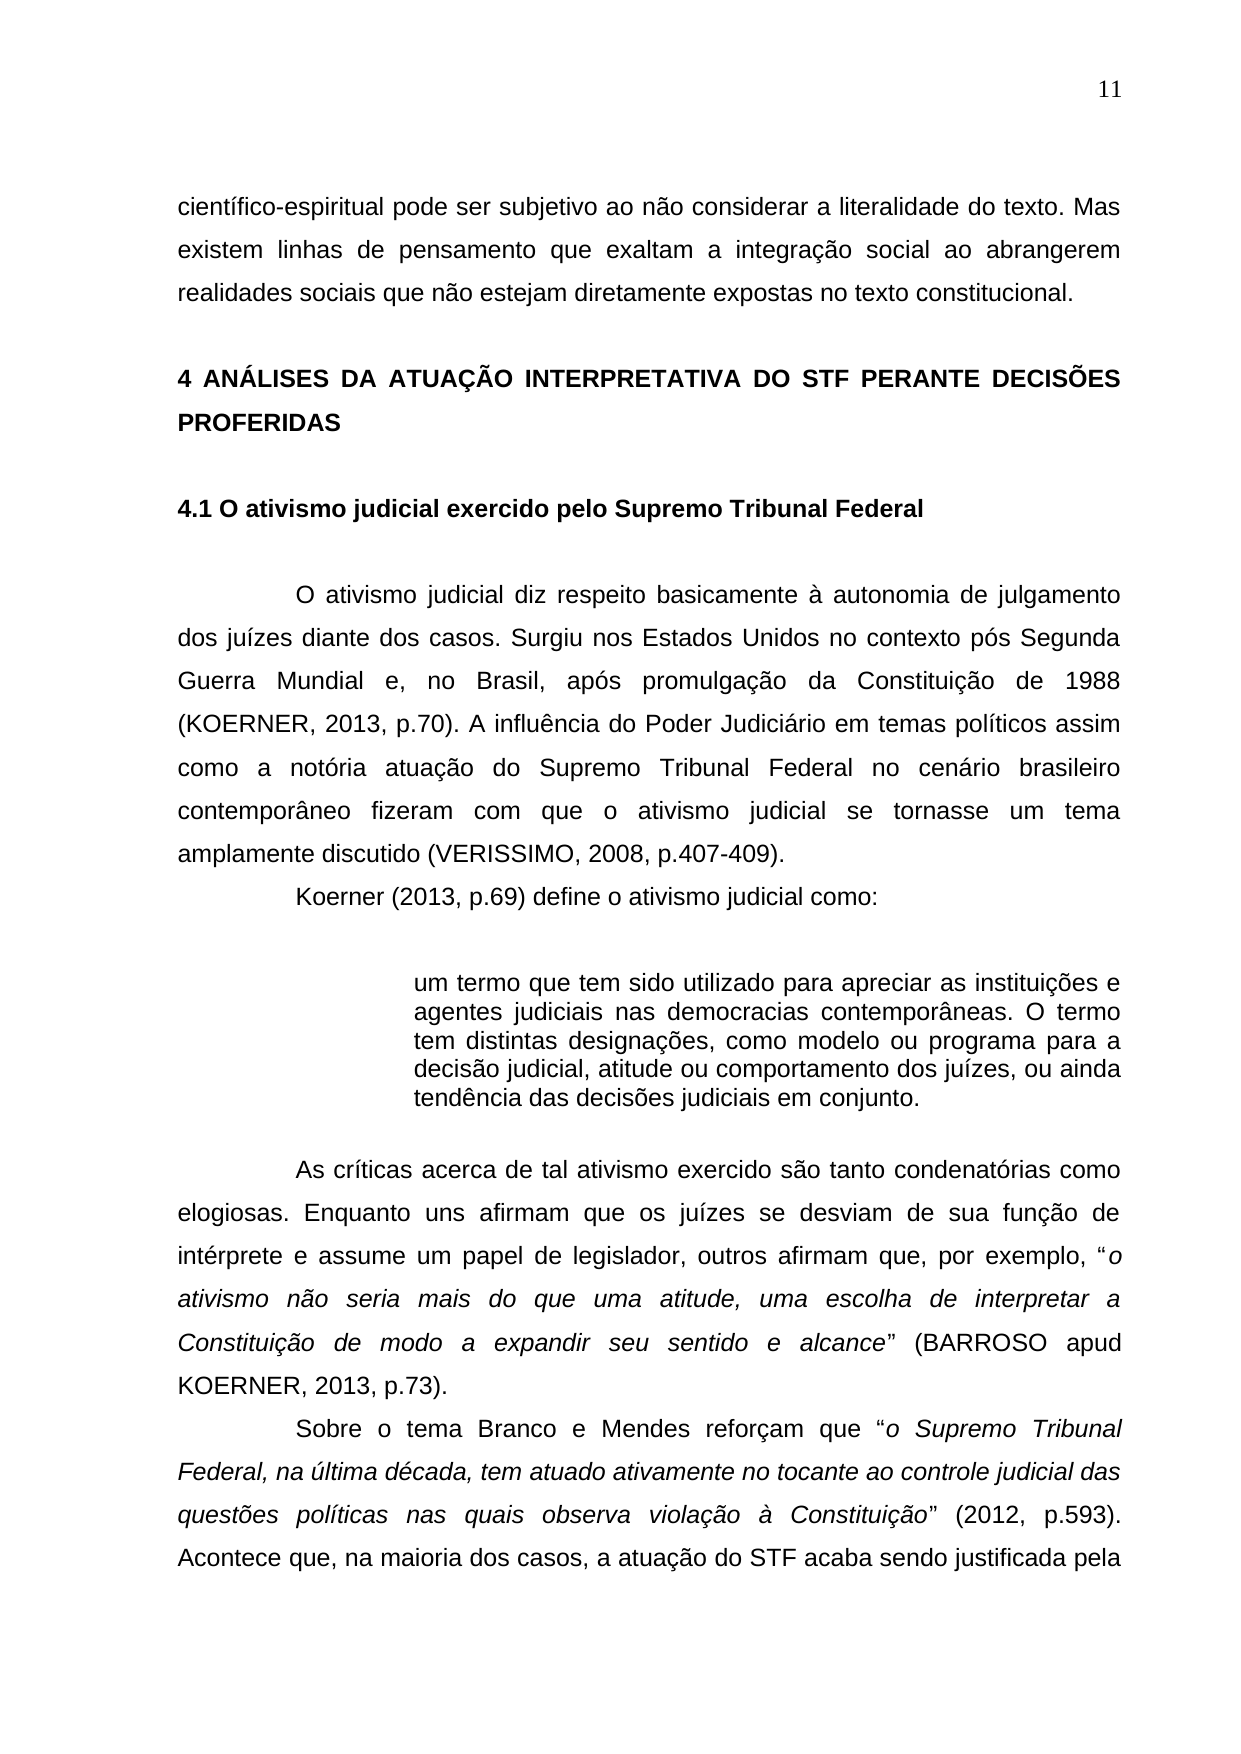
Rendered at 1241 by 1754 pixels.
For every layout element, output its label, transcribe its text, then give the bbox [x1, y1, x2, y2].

text Koerner (2013, p.69) define o ativismo judicial como: [177, 882, 1122, 911]
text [177, 1414, 1122, 1572]
text um termo que tem sido utilizado para apreciar as instituições e agentes judiciais nas democracias contemporâneas. O termo tem distintas designações, como modelo ou programa para a decisão judicial, atitude ou comportamento dos juízes, ou ainda tendência das decisões judiciais em conjunto. [413, 968, 1122, 1112]
text 4.1 O ativismo judicial exercido pelo Supremo Tribunal Federal [177, 494, 1122, 523]
text O ativismo judicial diz respeito basicamente à autonomia de julgamento dos juízes diante dos casos. Surgiu nos Estados Unidos no contexto pós Segunda Guerra Mundial e, no Brasil, após promulgação da Constituição de 1988 (KOERNER, 2013, p.70). A influência do Poder Judiciário em temas políticos assim como a notória atuação do Supremo Tribunal Federal no cenário brasileiro contemporâneo fizeram com que o ativismo judicial se tornasse um tema amplamente discutido (VERISSIMO, 2008, p.407-409). [177, 580, 1122, 868]
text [177, 192, 1122, 307]
text As críticas acerca de tal ativismo exercido são tanto condenatórias como elogiosas. Enquanto uns afirmam que os juízes se desviam de sua função de intérprete e assume um papel de legislador, outros afirmam que, por exemplo, “o ativismo não seria mais do que uma atitude, uma escolha de interpretar a Constituição de modo a expandir seu sentido e alcance” (BARROSO apud KOERNER, 2013, p.73). [177, 1155, 1122, 1399]
text 4 ANÁLISES DA ATUAÇÃO INTERPRETATIVA DO STF PERANTE DECISÕES PROFERIDAS [177, 364, 1122, 436]
